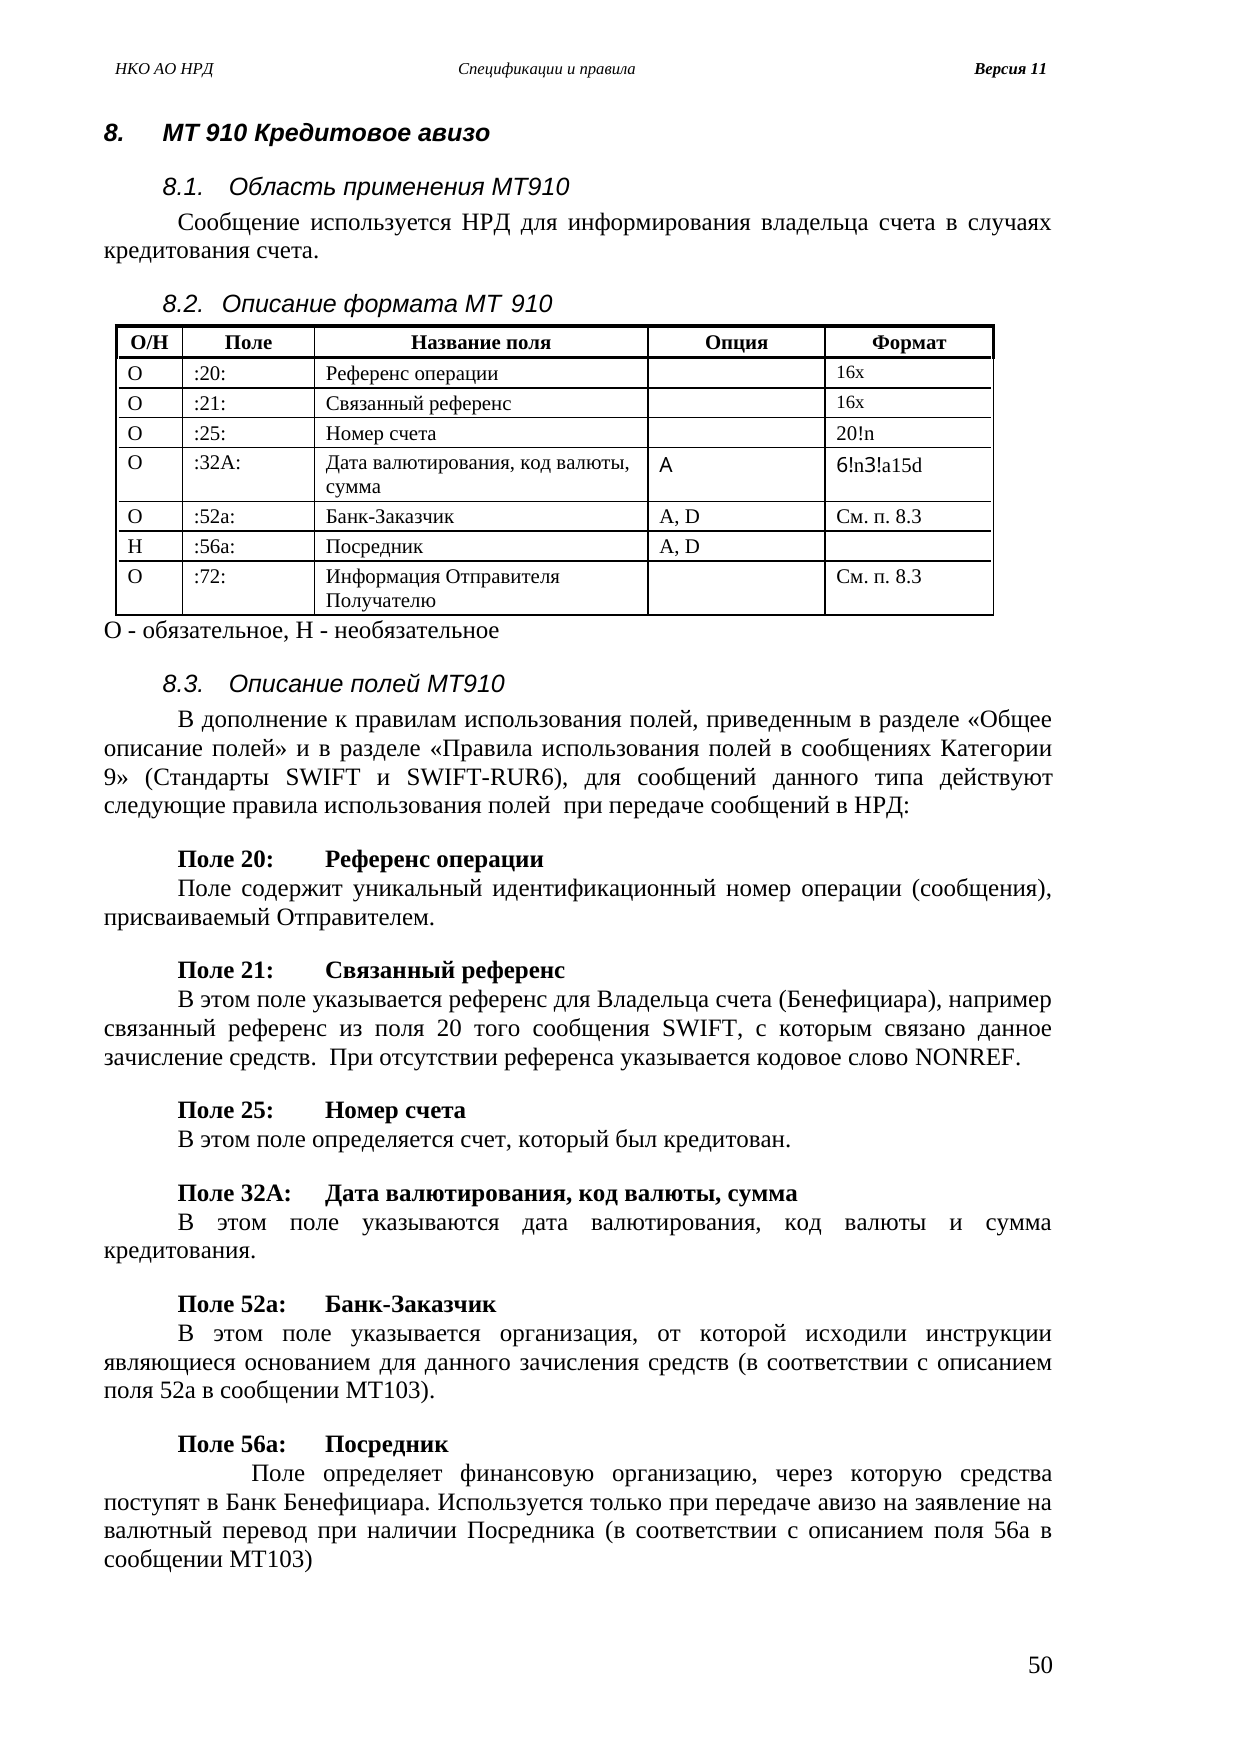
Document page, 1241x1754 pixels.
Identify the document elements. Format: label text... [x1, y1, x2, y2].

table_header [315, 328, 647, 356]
text Поле 52а: Банк-Заказчик [103, 1289, 1053, 1318]
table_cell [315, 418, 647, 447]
text О - обязательное, Н - необязательное [103, 616, 1053, 644]
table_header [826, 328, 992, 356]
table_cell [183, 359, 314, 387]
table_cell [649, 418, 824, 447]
text Поле 20: Референс операции [103, 844, 1053, 873]
text Поле содержит уникальный идентификационный номер операции (сообщения), присваиваемый Отправителем. [103, 873, 1053, 931]
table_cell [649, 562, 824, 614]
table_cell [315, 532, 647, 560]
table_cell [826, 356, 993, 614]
text Поле 32A: Дата валютирования, код валюты, сумма [103, 1178, 1053, 1207]
subtitle Описание полей MT910 [162, 669, 1053, 698]
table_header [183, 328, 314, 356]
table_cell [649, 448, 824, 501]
text Сообщение используется НРД для информирования владельца счета в случаях кредитования счета. [103, 207, 1053, 264]
subtitle МТ 910 Кредитовое авизо [103, 118, 1053, 147]
text В этом поле указывается организация, от которой исходили инструкции являющиеся основанием для данного зачисления средств (в соответствии с описанием поля 52а в сообщении МТ103). [103, 1318, 1053, 1404]
text Поле 25: Номер счета [103, 1096, 1053, 1124]
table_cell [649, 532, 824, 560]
text В этом поле указывается референс для Владельца счета (Бенефициара), например связанный референс из поля 20 того сообщения SWIFT, с которым связано данное зачисление средств. При отсутствии референса указывается кодовое слово NONREF. [103, 984, 1053, 1071]
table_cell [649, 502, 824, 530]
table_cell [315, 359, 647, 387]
text В этом поле указываются дата валютирования, код валюты и сумма кредитования. [103, 1207, 1053, 1264]
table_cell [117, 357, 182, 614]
text Поле 21: Связанный референс [103, 956, 1053, 984]
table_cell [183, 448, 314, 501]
text В дополнение к правилам использования полей, приведенным в разделе «Общее описание полей» и в разделе «Правила использования полей в сообщениях Категории 9» (Стандарты SWIFT и SWIFT-RUR6), для сообщений данного типа действуют следующие правила использования полей при передаче сообщений в НРД: [103, 704, 1053, 819]
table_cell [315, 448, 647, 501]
text Поле 56а: Посредник [103, 1429, 1053, 1458]
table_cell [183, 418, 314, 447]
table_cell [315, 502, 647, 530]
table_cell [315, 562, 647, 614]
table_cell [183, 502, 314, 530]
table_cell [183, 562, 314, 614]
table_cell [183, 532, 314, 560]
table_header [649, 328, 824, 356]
subtitle Область применения MT910 [162, 172, 1053, 201]
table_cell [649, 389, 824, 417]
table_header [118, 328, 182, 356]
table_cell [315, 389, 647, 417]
text В этом поле определяется счет, который был кредитован. [103, 1124, 1053, 1153]
text Поле определяет финансовую организацию, через которую средства поступят в Банк Бенефициара. Используется только при передаче авизо на заявление на валютный перевод при наличии Посредника (в соответствии с описанием поля 56а в сообщении МТ103) [103, 1458, 1053, 1573]
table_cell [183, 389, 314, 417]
subtitle Описание формата MT 910 [162, 289, 1053, 318]
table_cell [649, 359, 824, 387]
